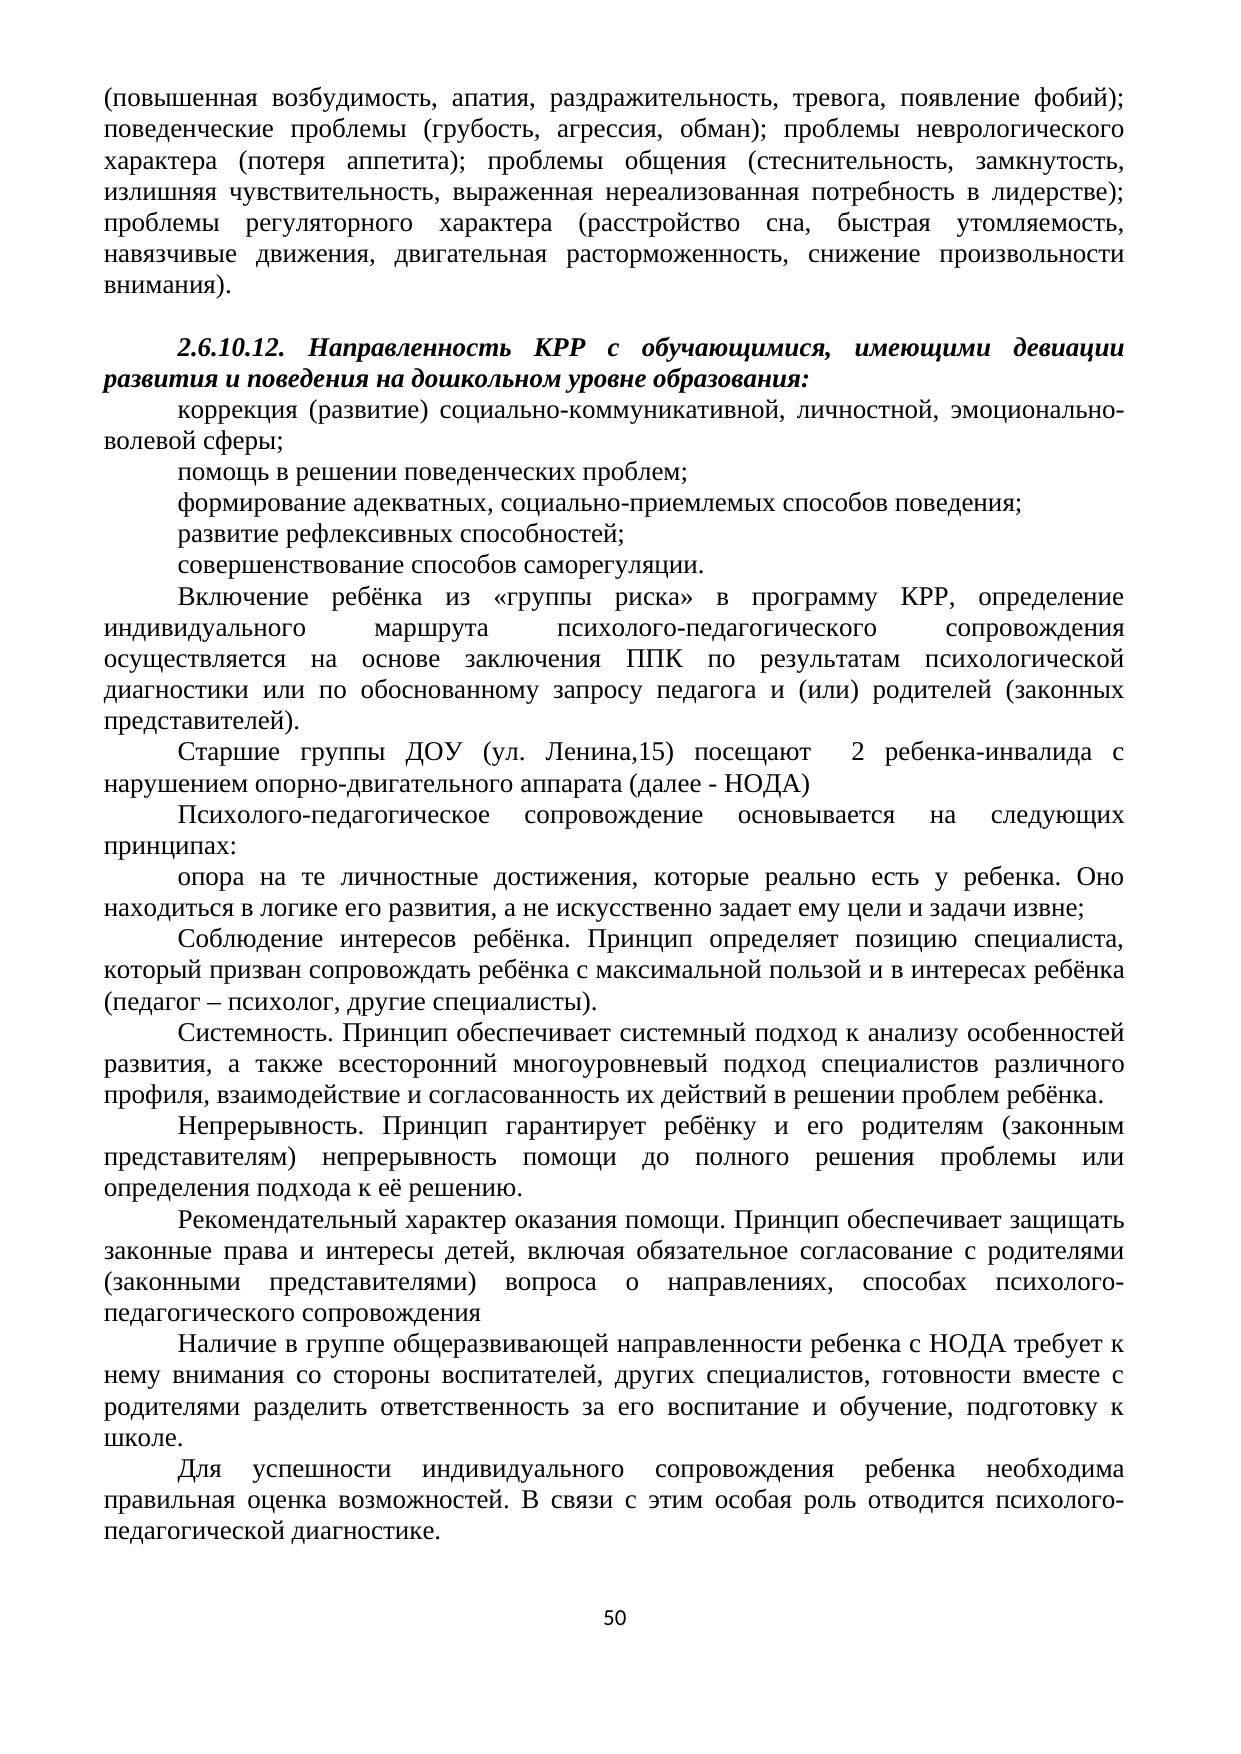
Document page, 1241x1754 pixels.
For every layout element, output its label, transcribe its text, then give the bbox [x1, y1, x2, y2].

text 2.6.10.12. Направленность КРР с обучающимися, имеющими девиации развития и поведения на дошкольном уровне образования: [103, 331, 1126, 393]
text Системность. Принцип обеспечивает системный подход к анализу особенностей развития, а также всесторонний многоуровневый подход специалистов различного профиля, взаимодействие и согласованность их действий в решении проблем ребёнка. [103, 1016, 1126, 1109]
text развитие рефлексивных способностей; [103, 517, 1126, 549]
text коррекция (развитие) социально-коммуникативной, личностной, эмоционально-волевой сферы; [103, 393, 1126, 455]
text Непрерывность. Принцип гарантирует ребёнку и его родителям (законным представителям) непрерывность помощи до полного решения проблемы или определения подхода к её решению. [103, 1109, 1126, 1203]
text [103, 81, 1126, 299]
text формирование адекватных, социально-приемлемых способов поведения; [103, 486, 1126, 517]
text Соблюдение интересов ребёнка. Принцип определяет позицию специалиста, который призван сопровождать ребёнка с максимальной пользой и в интересах ребёнка (педагог – психолог, другие специалисты). [103, 922, 1126, 1016]
text Наличие в группе общеразвивающей направленности ребенка с НОДА требует к нему внимания со стороны воспитателей, других специалистов, готовности вместе с родителями разделить ответственность за его воспитание и обучение, подготовку к школе. [103, 1327, 1126, 1452]
text опора на те личностные достижения, которые реально есть у ребенка. Оно находиться в логике его развития, а не искусственно задает ему цели и задачи извне; [103, 860, 1126, 922]
text Для успешности индивидуального сопровождения ребенка необходима правильная оценка возможностей. В связи с этим особая роль отводится психолого-педагогической диагностике. [103, 1452, 1126, 1545]
text Старшие группы ДОУ (ул. Ленина,15) посещают 2 ребенка-инвалида с нарушением опорно-двигательного аппарата (далее - НОДА) [103, 736, 1126, 798]
text совершенствование способов саморегуляции. [103, 549, 1126, 580]
text Рекомендательный характер оказания помощи. Принцип обеспечивает защищать законные права и интересы детей, включая обязательное согласование с родителями (законными представителями) вопроса о направлениях, способах психолого-педагогического сопровождения [103, 1203, 1126, 1327]
text Включение ребёнка из «группы риска» в программу КРР, определение индивидуального маршрута психолого-педагогического сопровождения осуществляется на основе заключения ППК по результатам психологической диагностики или по обоснованному запросу педагога и (или) родителей (законных представителей). [103, 580, 1126, 736]
text помощь в решении поведенческих проблем; [103, 455, 1126, 486]
text Психолого-педагогическое сопровождение основывается на следующих принципах: [103, 798, 1126, 860]
